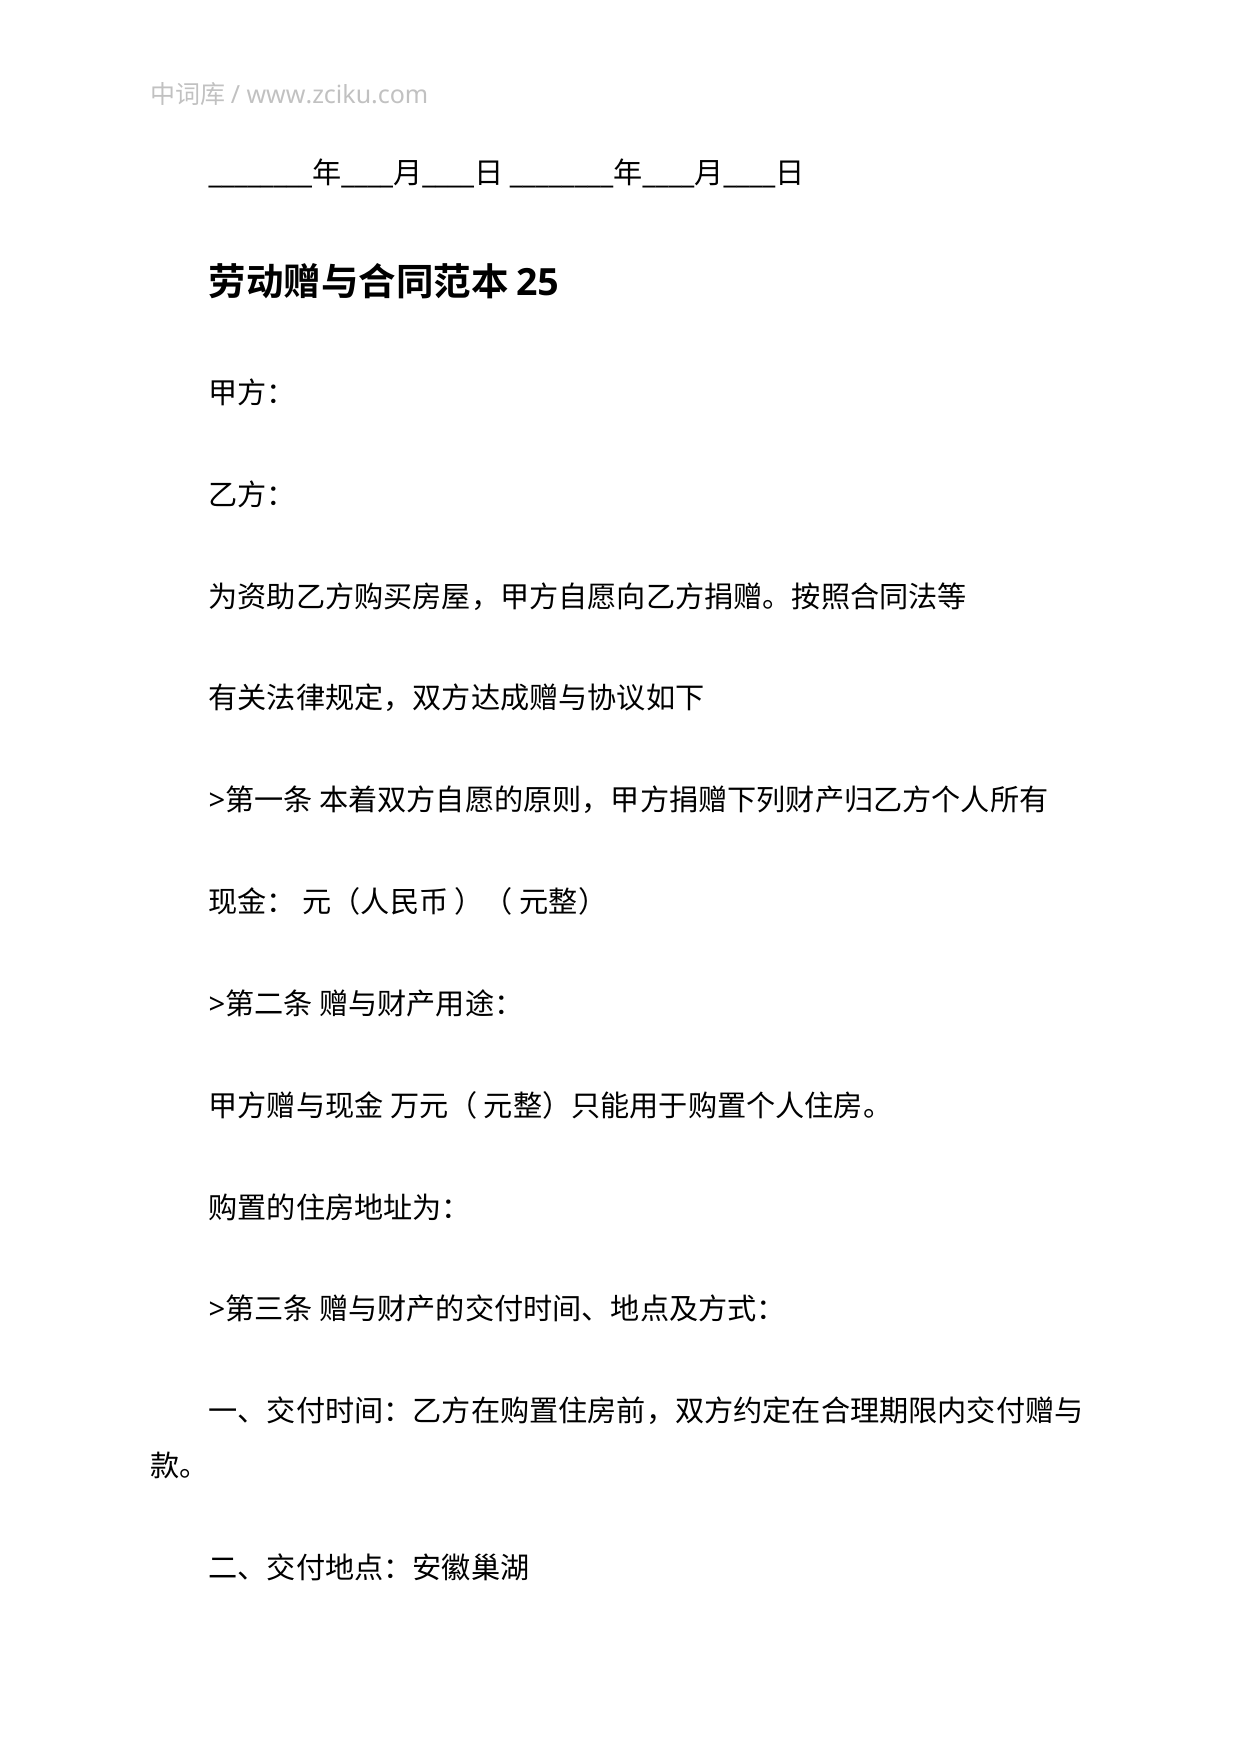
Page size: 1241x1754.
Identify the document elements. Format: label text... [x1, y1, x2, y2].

text 乙方： [150, 471, 1090, 514]
text 为资助乙方购买房屋，甲方自愿向乙方捐赠。按照合同法等 [150, 573, 1090, 615]
text 二、交付地点：安徽巢湖 [150, 1544, 1090, 1587]
text 购置的住房地址为： [150, 1184, 1090, 1226]
text 劳动赠与合同范本25 [150, 252, 1090, 306]
text 现金： 元（人民币 ）（ 元整） [150, 879, 1090, 921]
text >第二条 赠与财产用途： [150, 980, 1090, 1023]
text ________年____月____日 ________年____月____日 [150, 150, 1090, 192]
text 甲方赠与现金 万元（ 元整）只能用于购置个人住房。 [150, 1082, 1090, 1125]
text >第一条 本着双方自愿的原则，甲方捐赠下列财产归乙方个人所有 [150, 777, 1090, 819]
text >第三条 赠与财产的交付时间、地点及方式： [150, 1286, 1090, 1328]
text 一、交付时间：乙方在购置住房前，双方约定在合理期限内交付赠与款。 [150, 1388, 1090, 1485]
text 有关法律规定，双方达成赠与协议如下 [150, 675, 1090, 717]
text 甲方： [150, 369, 1090, 412]
